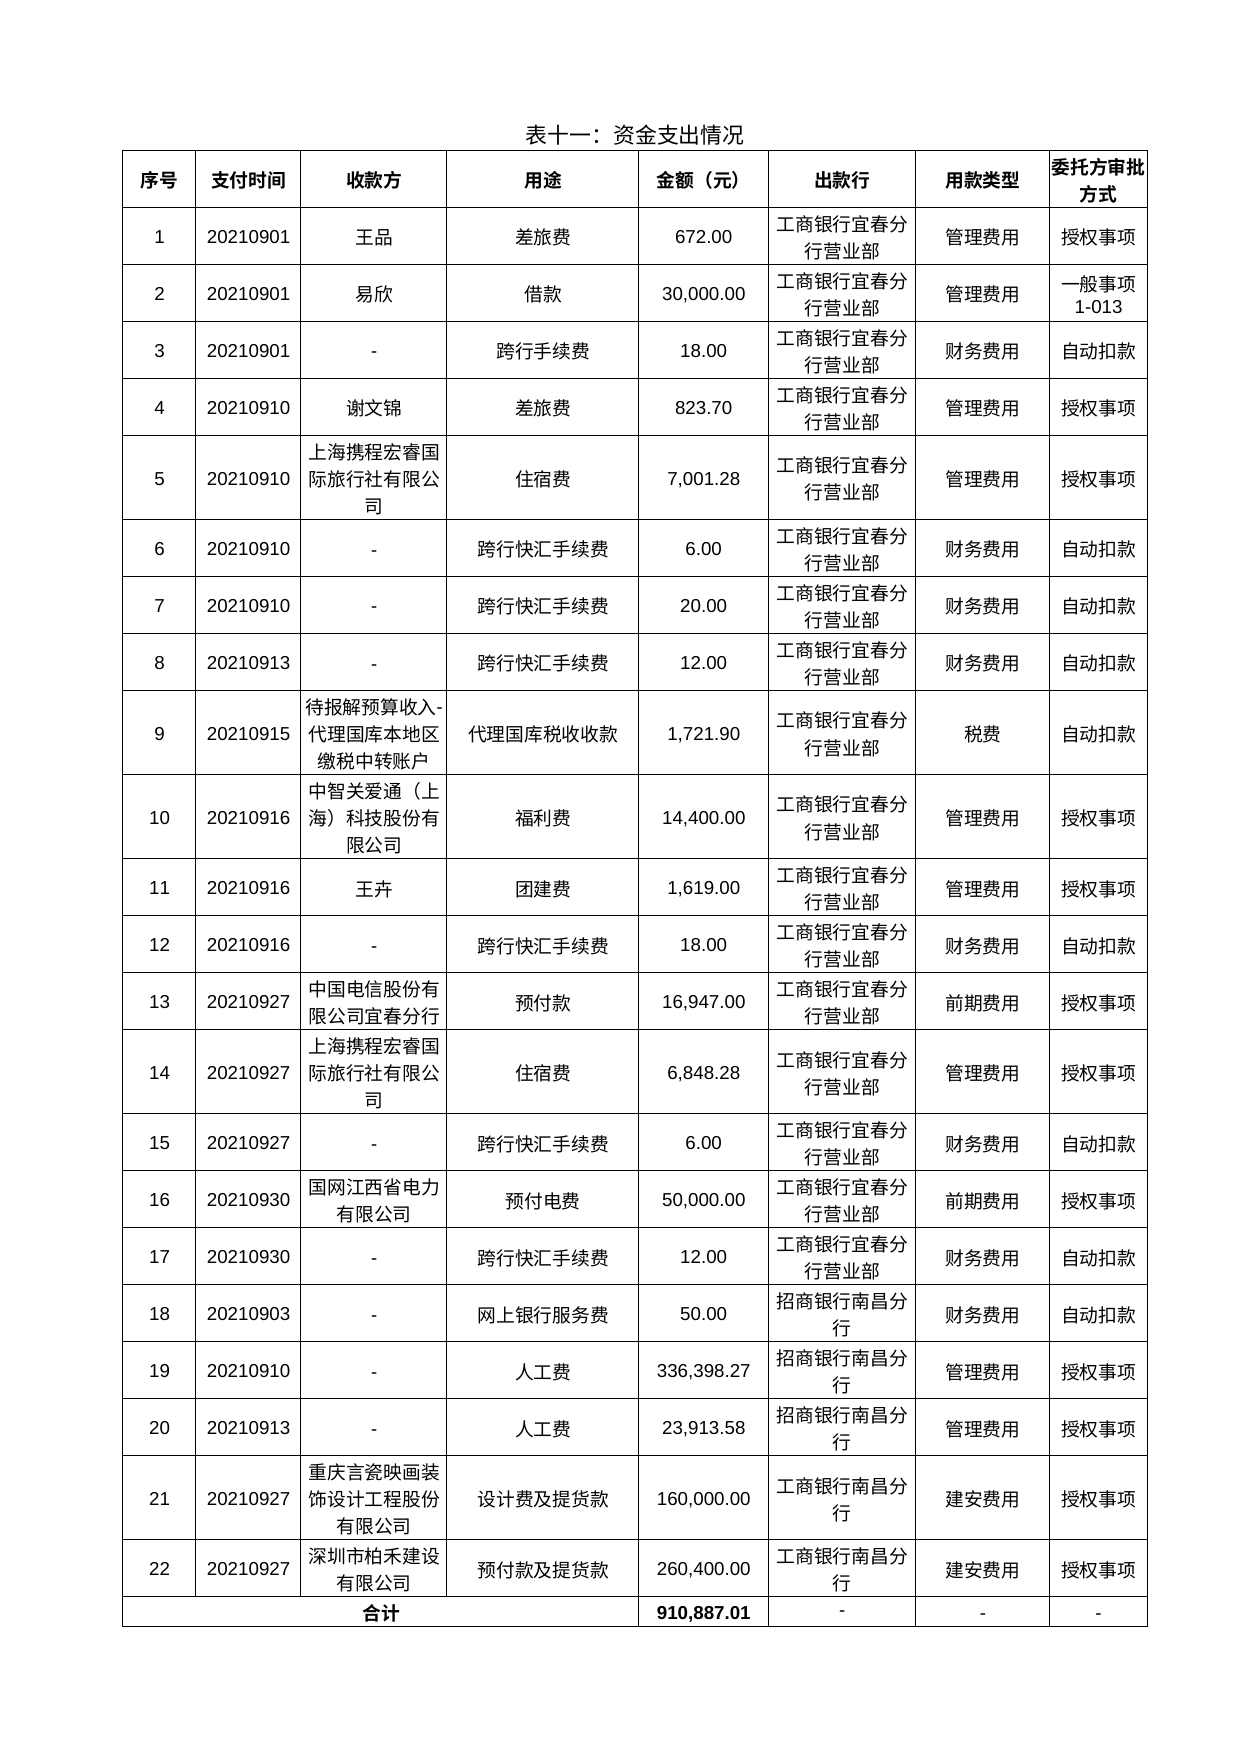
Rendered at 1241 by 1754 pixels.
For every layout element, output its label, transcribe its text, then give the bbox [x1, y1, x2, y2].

table_cell 20210901 [196, 322, 300, 378]
table_cell 工商银行宜春分行营业部 [769, 859, 915, 915]
table_cell 跨行快汇手续费 [447, 577, 638, 633]
table_cell 管理费用 [916, 775, 1049, 858]
table_cell 管理费用 [916, 208, 1049, 264]
table_cell 上海携程宏睿国际旅行社有限公司 [301, 1030, 446, 1113]
table_cell 跨行快汇手续费 [447, 520, 638, 576]
table_cell 260,400.00 [639, 1540, 768, 1596]
table_cell 20210913 [196, 634, 300, 690]
table_cell 网上银行服务费 [447, 1285, 638, 1341]
table_cell 16 [123, 1171, 195, 1227]
table_cell 工商银行宜春分行营业部 [769, 1030, 915, 1113]
table_cell 工商银行宜春分行营业部 [769, 208, 915, 264]
table_cell 20210903 [196, 1285, 300, 1341]
table_cell 自动扣款 [1050, 577, 1147, 633]
table_cell 20210913 [196, 1399, 300, 1455]
table_cell 2 [123, 265, 195, 321]
table_cell 预付款及提货款 [447, 1540, 638, 1596]
table_cell - [301, 1285, 446, 1341]
table_cell 6 [123, 520, 195, 576]
table_cell 住宿费 [447, 1030, 638, 1113]
table_cell 自动扣款 [1050, 1228, 1147, 1284]
table_cell 20.00 [639, 577, 768, 633]
table_cell 财务费用 [916, 577, 1049, 633]
table_cell 授权事项 [1050, 1456, 1147, 1539]
table_cell 工商银行宜春分行营业部 [769, 379, 915, 435]
table_cell 20210915 [196, 691, 300, 774]
table_cell 6.00 [639, 520, 768, 576]
table_cell 工商银行宜春分行营业部 [769, 520, 915, 576]
table_cell 上海携程宏睿国际旅行社有限公司 [301, 436, 446, 519]
table_cell 20210910 [196, 379, 300, 435]
table_cell 12 [123, 916, 195, 972]
table_cell 工商银行宜春分行营业部 [769, 322, 915, 378]
table_cell 招商银行南昌分行 [769, 1399, 915, 1455]
table_cell 20210901 [196, 265, 300, 321]
table_cell 福利费 [447, 775, 638, 858]
table_cell 19 [123, 1342, 195, 1398]
table_cell 910,887.01 [639, 1597, 768, 1626]
table_cell 20210927 [196, 973, 300, 1029]
table_cell 18 [123, 1285, 195, 1341]
table_cell 自动扣款 [1050, 1114, 1147, 1170]
table_cell 823.70 [639, 379, 768, 435]
table_cell - [301, 1399, 446, 1455]
table_cell 授权事项 [1050, 1030, 1147, 1113]
table_cell 7 [123, 577, 195, 633]
table_header 收款方 [301, 151, 446, 207]
table_cell 20210927 [196, 1114, 300, 1170]
table_cell 12.00 [639, 634, 768, 690]
table_cell 财务费用 [916, 1114, 1049, 1170]
table_cell 代理国库税收收款 [447, 691, 638, 774]
table_cell - [301, 634, 446, 690]
table_cell 3 [123, 322, 195, 378]
table_cell 11 [123, 859, 195, 915]
table_cell 672.00 [639, 208, 768, 264]
table_cell 财务费用 [916, 322, 1049, 378]
table_cell 管理费用 [916, 265, 1049, 321]
table_cell 授权事项 [1050, 379, 1147, 435]
table_cell 20210916 [196, 916, 300, 972]
table_cell 自动扣款 [1050, 1285, 1147, 1341]
table_cell 20210930 [196, 1171, 300, 1227]
table_cell 财务费用 [916, 634, 1049, 690]
table_cell 深圳市柏禾建设有限公司 [301, 1540, 446, 1596]
table_cell 工商银行宜春分行营业部 [769, 1114, 915, 1170]
table_header 委托方审批方式 [1050, 151, 1147, 207]
table_cell 20210927 [196, 1456, 300, 1539]
table_cell 招商银行南昌分行 [769, 1342, 915, 1398]
table_cell 22 [123, 1540, 195, 1596]
table_cell 20210910 [196, 1342, 300, 1398]
table_cell 财务费用 [916, 1228, 1049, 1284]
table_cell 1,721.90 [639, 691, 768, 774]
table_cell 跨行快汇手续费 [447, 1228, 638, 1284]
table_cell 14,400.00 [639, 775, 768, 858]
table_cell 5 [123, 436, 195, 519]
table_cell 20210910 [196, 520, 300, 576]
table_cell 中国电信股份有限公司宜春分行 [301, 973, 446, 1029]
table_cell 授权事项 [1050, 1399, 1147, 1455]
table_header 用款类型 [916, 151, 1049, 207]
table_cell 1 [123, 208, 195, 264]
table_cell 授权事项 [1050, 1342, 1147, 1398]
table_cell 住宿费 [447, 436, 638, 519]
table_cell - [301, 520, 446, 576]
table_cell 20210916 [196, 859, 300, 915]
table_cell 18.00 [639, 916, 768, 972]
text 表十一：资金支出情况 [148, 118, 1122, 150]
table_cell - [916, 1597, 1049, 1626]
table_cell 20210901 [196, 208, 300, 264]
table_cell 团建费 [447, 859, 638, 915]
table_cell 王品 [301, 208, 446, 264]
table_cell 前期费用 [916, 973, 1049, 1029]
table_cell 差旅费 [447, 208, 638, 264]
table_cell 20210910 [196, 577, 300, 633]
table_cell 20210916 [196, 775, 300, 858]
table_cell 160,000.00 [639, 1456, 768, 1539]
table_cell 自动扣款 [1050, 916, 1147, 972]
table_cell 工商银行宜春分行营业部 [769, 916, 915, 972]
table_cell 12.00 [639, 1228, 768, 1284]
table_cell - [301, 322, 446, 378]
table_cell 20210910 [196, 436, 300, 519]
table_cell 财务费用 [916, 520, 1049, 576]
table_cell 合计 [123, 1597, 638, 1626]
table_cell 20 [123, 1399, 195, 1455]
table_cell - [1050, 1597, 1147, 1626]
table_cell 自动扣款 [1050, 691, 1147, 774]
table_cell 管理费用 [916, 436, 1049, 519]
table_header 支付时间 [196, 151, 300, 207]
table_cell 17 [123, 1228, 195, 1284]
table_cell 工商银行宜春分行营业部 [769, 775, 915, 858]
table_cell 8 [123, 634, 195, 690]
table_cell 借款 [447, 265, 638, 321]
table_cell 13 [123, 973, 195, 1029]
table_cell 预付电费 [447, 1171, 638, 1227]
table_cell 16,947.00 [639, 973, 768, 1029]
table_cell 税费 [916, 691, 1049, 774]
table_cell 预付款 [447, 973, 638, 1029]
table_cell 20210927 [196, 1540, 300, 1596]
table_header 序号 [123, 151, 195, 207]
table_cell 9 [123, 691, 195, 774]
table_cell - [301, 916, 446, 972]
table_cell 易欣 [301, 265, 446, 321]
table_cell 管理费用 [916, 1399, 1049, 1455]
table_cell 财务费用 [916, 916, 1049, 972]
table_cell 授权事项 [1050, 859, 1147, 915]
table_header 用途 [447, 151, 638, 207]
table_cell 授权事项 [1050, 775, 1147, 858]
table_cell 管理费用 [916, 1030, 1049, 1113]
table_cell 工商银行宜春分行营业部 [769, 1171, 915, 1227]
table_cell 工商银行宜春分行营业部 [769, 1228, 915, 1284]
table_cell 20210927 [196, 1030, 300, 1113]
table_cell 23,913.58 [639, 1399, 768, 1455]
table_cell 重庆言瓷映画装饰设计工程股份有限公司 [301, 1456, 446, 1539]
table_cell 工商银行宜春分行营业部 [769, 577, 915, 633]
table_cell 待报解预算收入-代理国库本地区缴税中转账户 [301, 691, 446, 774]
table_cell 4 [123, 379, 195, 435]
table_cell 授权事项 [1050, 436, 1147, 519]
table_cell 中智关爱通（上海）科技股份有限公司 [301, 775, 446, 858]
table_cell 10 [123, 775, 195, 858]
table_cell 谢文锦 [301, 379, 446, 435]
table_header 金额（元） [639, 151, 768, 207]
table_cell 王卉 [301, 859, 446, 915]
table_cell 国网江西省电力有限公司 [301, 1171, 446, 1227]
table_cell 人工费 [447, 1399, 638, 1455]
table_cell 跨行手续费 [447, 322, 638, 378]
table_cell 人工费 [447, 1342, 638, 1398]
table_cell 管理费用 [916, 1342, 1049, 1398]
table_cell 跨行快汇手续费 [447, 634, 638, 690]
table_cell 工商银行宜春分行营业部 [769, 691, 915, 774]
table_cell 50.00 [639, 1285, 768, 1341]
table_cell 跨行快汇手续费 [447, 1114, 638, 1170]
table_cell 18.00 [639, 322, 768, 378]
table_cell 授权事项 [1050, 973, 1147, 1029]
table_cell 授权事项 [1050, 1171, 1147, 1227]
table_cell 工商银行宜春分行营业部 [769, 436, 915, 519]
table_cell - [301, 1342, 446, 1398]
table_header 出款行 [769, 151, 915, 207]
table_cell 14 [123, 1030, 195, 1113]
table_cell 工商银行宜春分行营业部 [769, 265, 915, 321]
table_cell 6.00 [639, 1114, 768, 1170]
table_cell 财务费用 [916, 1285, 1049, 1341]
table_cell - [301, 1114, 446, 1170]
table_cell 建安费用 [916, 1540, 1049, 1596]
table_cell 招商银行南昌分行 [769, 1285, 915, 1341]
table_cell 管理费用 [916, 379, 1049, 435]
table_cell 工商银行宜春分行营业部 [769, 634, 915, 690]
table_cell 一般事项1-013 [1050, 265, 1147, 321]
table_cell 自动扣款 [1050, 322, 1147, 378]
table_cell - [301, 1228, 446, 1284]
table_cell 授权事项 [1050, 1540, 1147, 1596]
table_cell 设计费及提货款 [447, 1456, 638, 1539]
table_cell 工商银行南昌分行 [769, 1456, 915, 1539]
table_cell 50,000.00 [639, 1171, 768, 1227]
table_cell 20210930 [196, 1228, 300, 1284]
table_cell - [769, 1597, 915, 1626]
table_cell 15 [123, 1114, 195, 1170]
table_cell 工商银行南昌分行 [769, 1540, 915, 1596]
table_cell 授权事项 [1050, 208, 1147, 264]
table_cell 建安费用 [916, 1456, 1049, 1539]
table_cell - [301, 577, 446, 633]
table_cell 自动扣款 [1050, 520, 1147, 576]
table_cell 工商银行宜春分行营业部 [769, 973, 915, 1029]
table_cell 336,398.27 [639, 1342, 768, 1398]
table_cell 6,848.28 [639, 1030, 768, 1113]
table_cell 管理费用 [916, 859, 1049, 915]
table_cell 7,001.28 [639, 436, 768, 519]
table_cell 差旅费 [447, 379, 638, 435]
table_cell 1,619.00 [639, 859, 768, 915]
table_cell 跨行快汇手续费 [447, 916, 638, 972]
table_cell 自动扣款 [1050, 634, 1147, 690]
table_cell 21 [123, 1456, 195, 1539]
table_cell 30,000.00 [639, 265, 768, 321]
table_cell 前期费用 [916, 1171, 1049, 1227]
